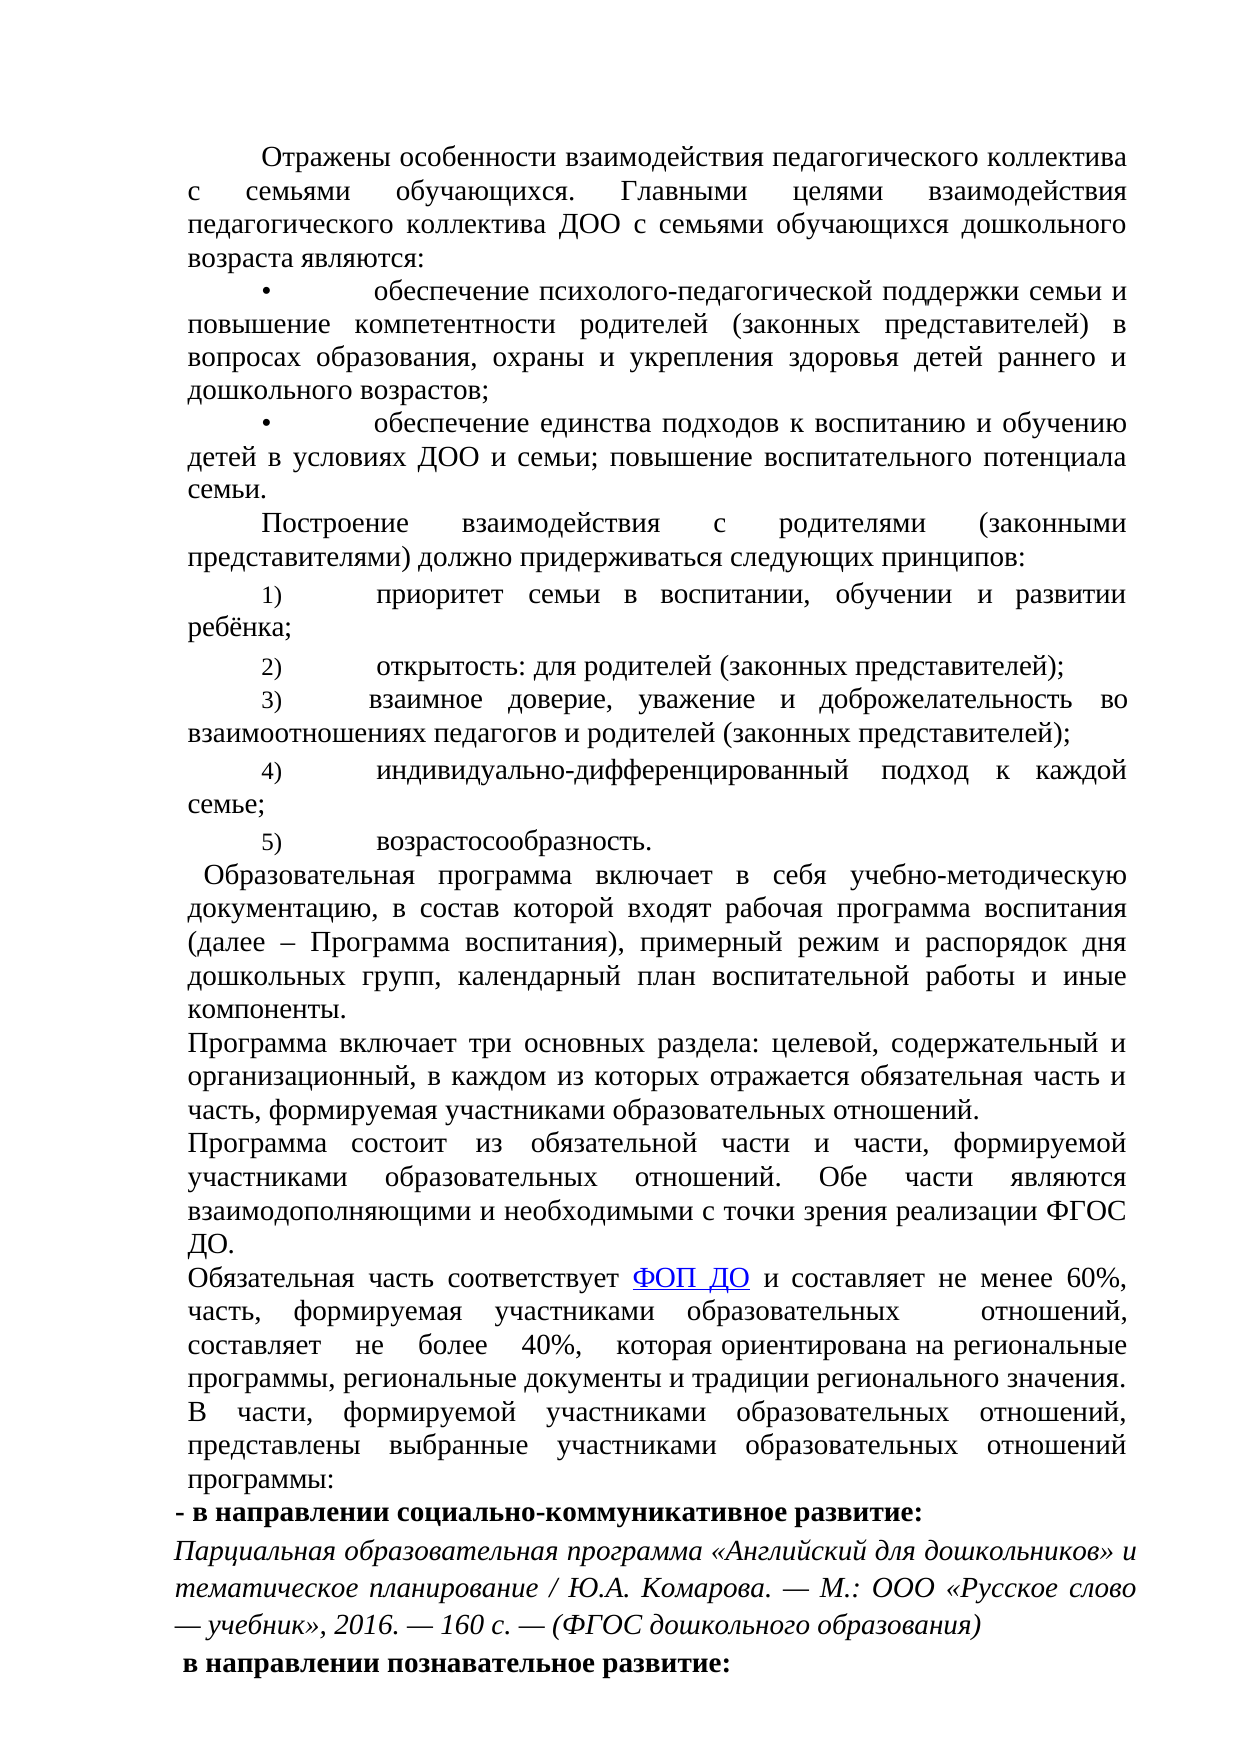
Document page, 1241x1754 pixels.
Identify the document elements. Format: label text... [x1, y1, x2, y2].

text в направлении познавательное развитие: [175, 1645, 1140, 1678]
text В части, формируемой участниками образовательных отношений, представлены выбранные участниками образовательных отношений программы: [187, 1394, 1127, 1494]
text Парциальная образовательная программа «Английский для дошкольников» и тематическое планирование / Ю.А. Комарова. — М.: ООО «Русское слово — учебник», 2016. — 160 с. — (ФГОС дошкольного образования) [173, 1533, 1140, 1641]
list приоритет семьи в воспитании, обучении и развитии ребёнка; [187, 576, 1127, 643]
text Отражены особенности взаимодействия педагогического коллектива с семьями обучающихся. Главными целями взаимодействия педагогического коллектива ДОО с семьями обучающихся дошкольного возраста являются: [187, 139, 1127, 274]
list в направлении социально-коммуникативное развитие: [175, 1494, 1140, 1528]
text Образовательная программа включает в себя учебно-методическую документацию, в состав которой входят рабочая программа воспитания (далее – Программа воспитания), примерный режим и распорядок дня дошкольных групп, календарный план воспитательной работы и иные компоненты. [187, 857, 1128, 1025]
list обеспечение единства подходов к воспитанию и обучению детей в условиях ДОО и семьи; повышение воспитательного потенциала семьи. [187, 406, 1128, 505]
text Построение взаимодействия с родителями (законными представителями) должно придерживаться следующих принципов: [187, 505, 1127, 572]
list открытость: для родителей (законных представителей); [261, 648, 1140, 681]
text Программа состоит из обязательной части и части, формируемой участниками образовательных отношений. Обе части являются взаимодополняющими и необходимыми с точки зрения реализации ФГОС ДО. [187, 1126, 1127, 1260]
list взаимное доверие, уважение и доброжелательность во взаимоотношениях педагогов и родителей (законных представителей); [187, 681, 1128, 748]
list обеспечение психолого-педагогической поддержки семьи и повышение компетентности родителей (законных представителей) в вопросах образования, охраны и укрепления здоровья детей раннего и дошкольного возрастов; [187, 274, 1128, 406]
list возрастосообразность. [261, 823, 1140, 857]
text Программа включает три основных раздела: целевой, содержательный и организационный, в каждом из которых отражается обязательная часть и часть, формируемая участниками образовательных отношений. [187, 1025, 1127, 1125]
text Обязательная часть соответствует ФОП ДО и составляет не менее 60%, часть, формируемая участниками образовательных отношений, составляет не более 40%, которая ориентирована на региональные программы, региональные документы и традиции регионального значения. [187, 1260, 1128, 1394]
list индивидуально-дифференцированный подход к каждой семье; [187, 752, 1128, 819]
